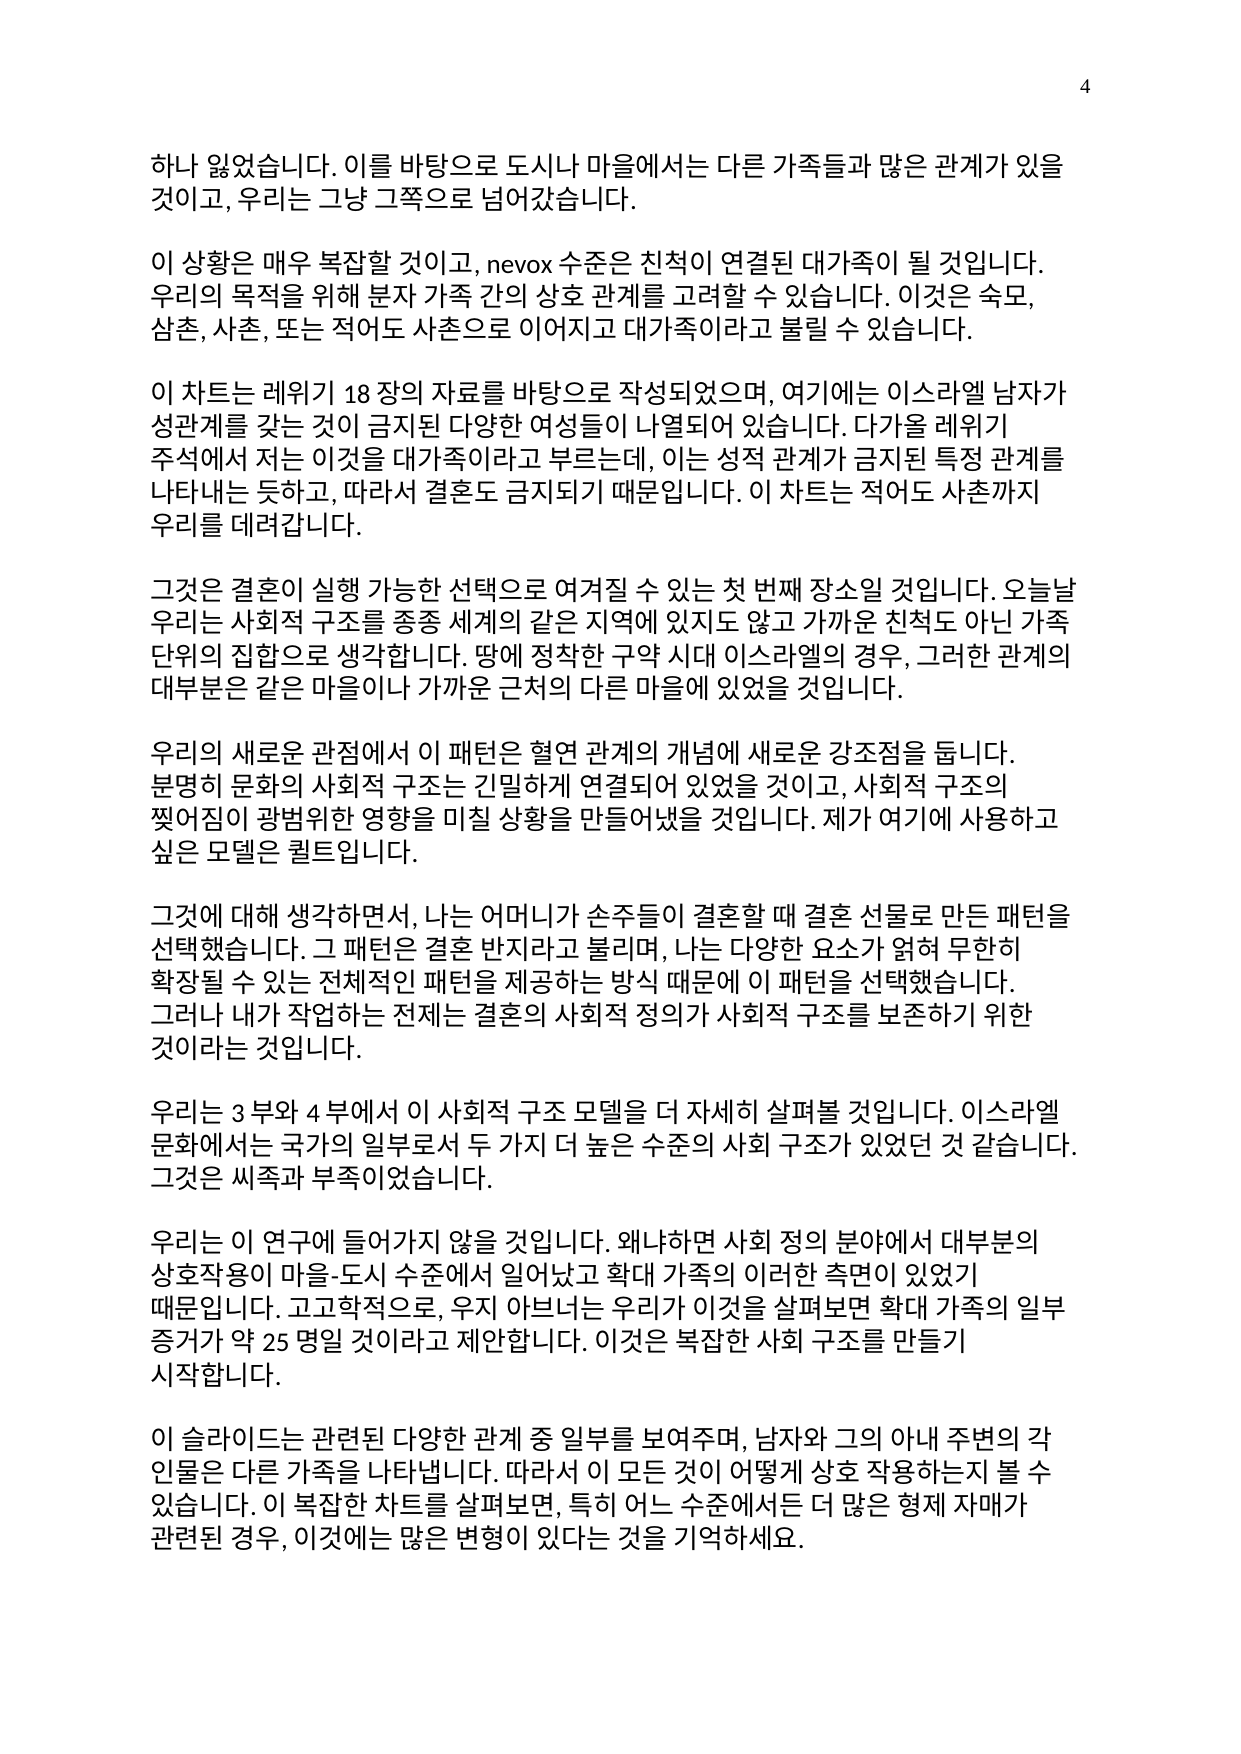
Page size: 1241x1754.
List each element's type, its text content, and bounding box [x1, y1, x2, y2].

text 그것에 대해 생각하면서, 나는 어머니가 손주들이 결혼할 때 결혼 선물로 만든 패턴을 선택했습니다. 그 패턴은 결혼 반지라고 불리며, 나는 다양한 요소가 얽혀 무한히 확장될 수 있는 전체적인 패턴을 제공하는 방식 때문에 이 패턴을 선택했습니다. 그러나 내가 작업하는 전제는 결혼의 사회적 정의가 사회적 구조를 보존하기 위한 것이라는 것입니다. [150, 900, 1090, 1065]
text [150, 150, 1090, 216]
text 이 슬라이드는 관련된 다양한 관계 중 일부를 보여주며, 남자와 그의 아내 주변의 각 인물은 다른 가족을 나타냅니다. 따라서 이 모든 것이 어떻게 상호 작용하는지 볼 수 있습니다. 이 복잡한 차트를 살펴보면, 특히 어느 수준에서든 더 많은 형제 자매가 관련된 경우, 이것에는 많은 변형이 있다는 것을 기억하세요. [150, 1423, 1090, 1555]
text 이 차트는 레위기 18장의 자료를 바탕으로 작성되었으며, 여기에는 이스라엘 남자가 성관계를 갖는 것이 금지된 다양한 여성들이 나열되어 있습니다. 다가올 레위기 주석에서 저는 이것을 대가족이라고 부르는데, 이는 성적 관계가 금지된 특정 관계를 나타내는 듯하고, 따라서 결혼도 금지되기 때문입니다. 이 차트는 적어도 사촌까지 우리를 데려갑니다. [150, 377, 1090, 542]
text 우리의 새로운 관점에서 이 패턴은 혈연 관계의 개념에 새로운 강조점을 둡니다. 분명히 문화의 사회적 구조는 긴밀하게 연결되어 있었을 것이고, 사회적 구조의 찢어짐이 광범위한 영향을 미칠 상황을 만들어냈을 것입니다. 제가 여기에 사용하고 싶은 모델은 퀼트입니다. [150, 737, 1090, 869]
text 그것은 결혼이 실행 가능한 선택으로 여겨질 수 있는 첫 번째 장소일 것입니다. 오늘날 우리는 사회적 구조를 종종 세계의 같은 지역에 있지도 않고 가까운 친척도 아닌 가족 단위의 집합으로 생각합니다. 땅에 정착한 구약 시대 이스라엘의 경우, 그러한 관계의 대부분은 같은 마을이나 가까운 근처의 다른 마을에 있었을 것입니다. [150, 574, 1090, 706]
text 우리는 3부와 4부에서 이 사회적 구조 모델을 더 자세히 살펴볼 것입니다. 이스라엘 문화에서는 국가의 일부로서 두 가지 더 높은 수준의 사회 구조가 있었던 것 같습니다. 그것은 씨족과 부족이었습니다. [150, 1096, 1090, 1195]
text 우리는 이 연구에 들어가지 않을 것입니다. 왜냐하면 사회 정의 분야에서 대부분의 상호작용이 마을-도시 수준에서 일어났고 확대 가족의 이러한 측면이 있었기 때문입니다. 고고학적으로, 우지 아브너는 우리가 이것을 살펴보면 확대 가족의 일부 증거가 약 25명일 것이라고 제안합니다. 이것은 복잡한 사회 구조를 만들기 시작합니다. [150, 1227, 1090, 1392]
text 이 상황은 매우 복잡할 것이고, nevox 수준은 친척이 연결된 대가족이 될 것입니다. 우리의 목적을 위해 분자 가족 간의 상호 관계를 고려할 수 있습니다. 이것은 숙모, 삼촌, 사촌, 또는 적어도 사촌으로 이어지고 대가족이라고 불릴 수 있습니다. [150, 247, 1090, 346]
